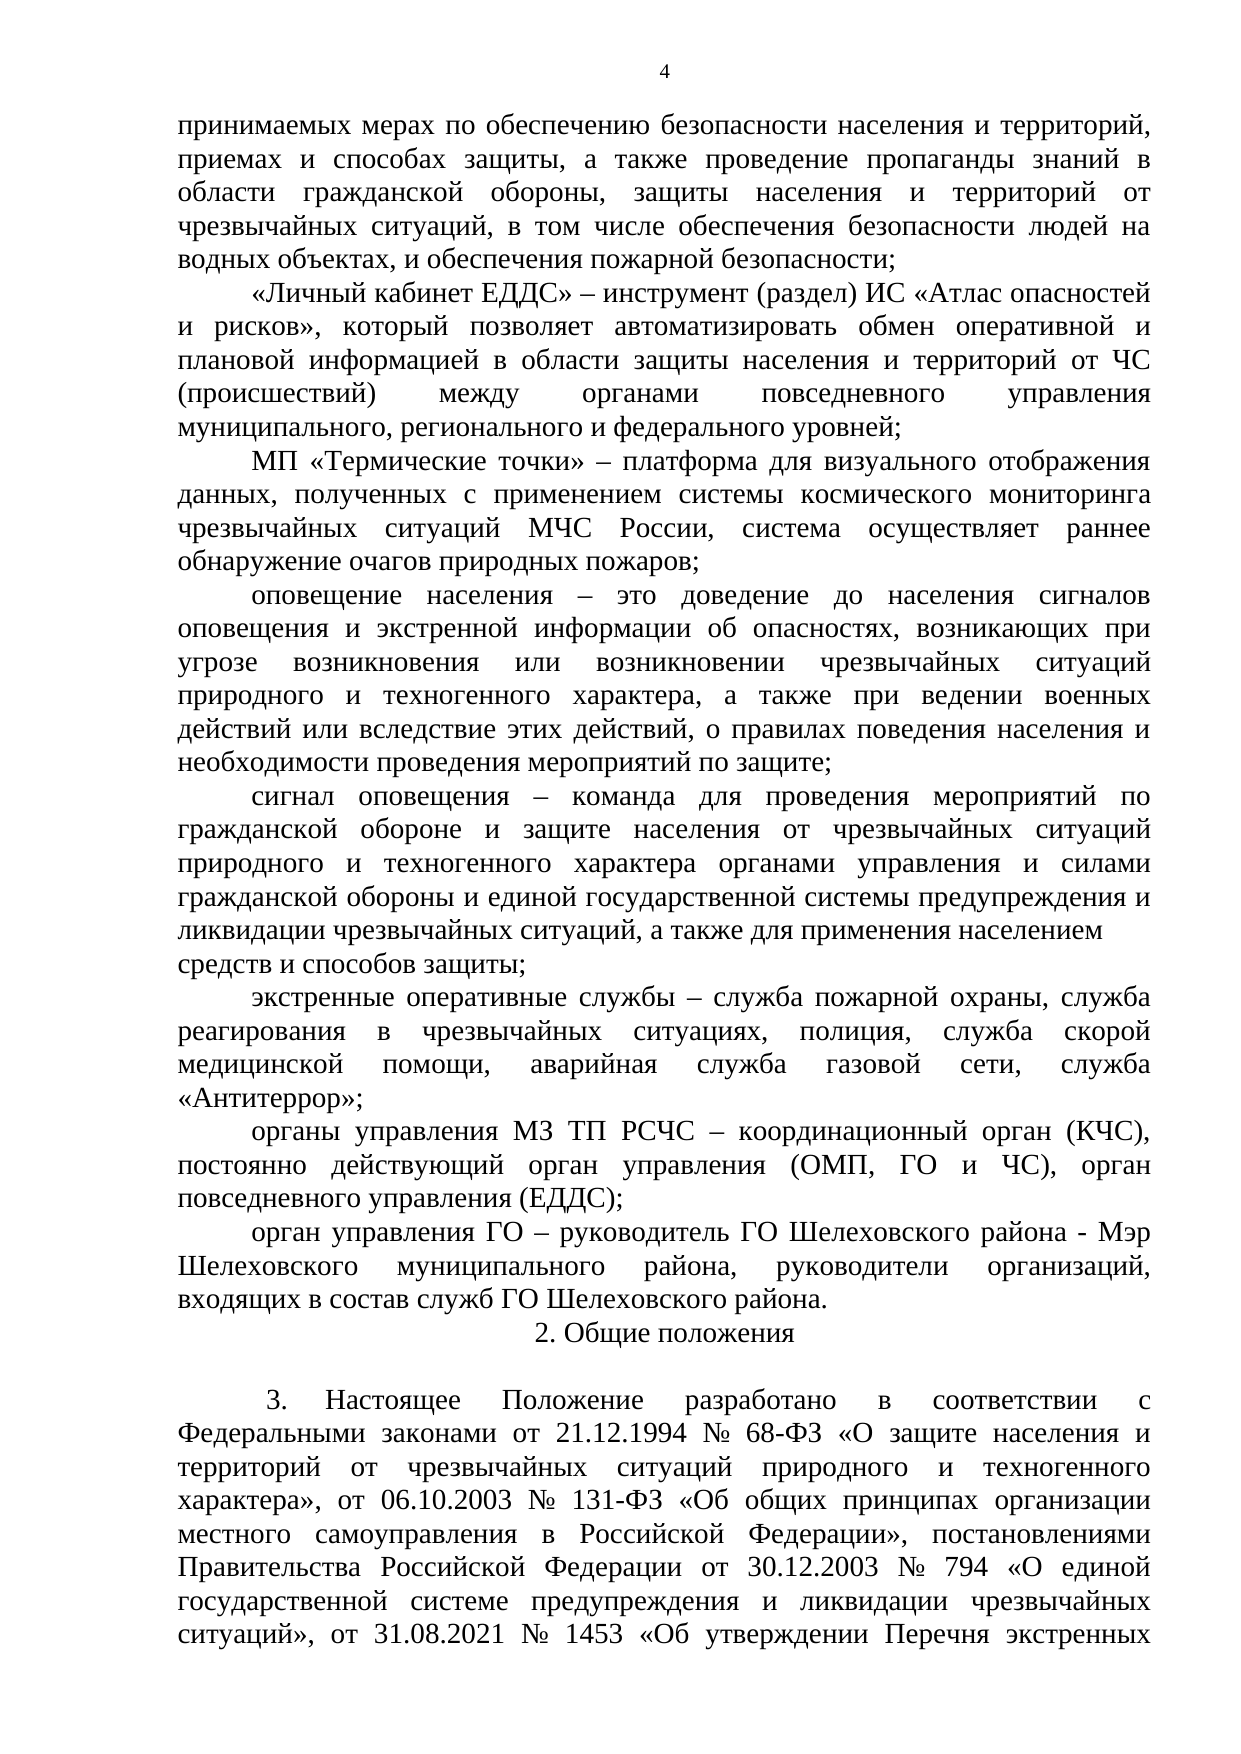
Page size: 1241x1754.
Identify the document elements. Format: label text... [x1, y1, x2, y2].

text МП «Термические точки» – платформа для визуального отображения данных, полученных с применением системы космического мониторинга чрезвычайных ситуаций МЧС России, система осуществляет раннее обнаружение очагов природных пожаров; [177, 443, 1152, 577]
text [177, 107, 1152, 275]
text «Личный кабинет ЕДДС» – инструмент (раздел) ИС «Атлас опасностей и рисков», который позволяет автоматизировать обмен оперативной и плановой информацией в области защиты населения и территорий от ЧС (происшествий) между органами повседневного управления муниципального, регионального и федерального уровней; [177, 275, 1152, 443]
text экстренные оперативные службы – служба пожарной охраны, служба реагирования в чрезвычайных ситуациях, полиция, служба скорой медицинской помощи, аварийная служба газовой сети, служба «Антитеррор»; [177, 979, 1152, 1113]
text 2. Общие положения [177, 1315, 1152, 1348]
text оповещение населения – это доведение до населения сигналов оповещения и экстренной информации об опасностях, возникающих при угрозе возникновения или возникновении чрезвычайных ситуаций природного и техногенного характера, а также при ведении военных действий или вследствие этих действий, о правилах поведения населения и необходимости проведения мероприятий по защите; [177, 577, 1152, 778]
text органы управления МЗ ТП РСЧС – координационный орган (КЧС), постоянно действующий орган управления (ОМП, ГО и ЧС), орган повседневного управления (ЕДДС); [177, 1113, 1152, 1214]
text орган управления ГО – руководитель ГО Шелеховского района - Мэр Шелеховского муниципального района, руководители организаций, входящих в состав служб ГО Шелеховского района. [177, 1214, 1152, 1315]
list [177, 1382, 1152, 1650]
text сигнал оповещения – команда для проведения мероприятий по гражданской обороне и защите населения от чрезвычайных ситуаций природного и техногенного характера органами управления и силами гражданской обороны и единой государственной системы предупреждения и ликвидации чрезвычайных ситуаций, а также для применения населением [177, 778, 1152, 946]
text средств и способов защиты; [177, 946, 1152, 979]
